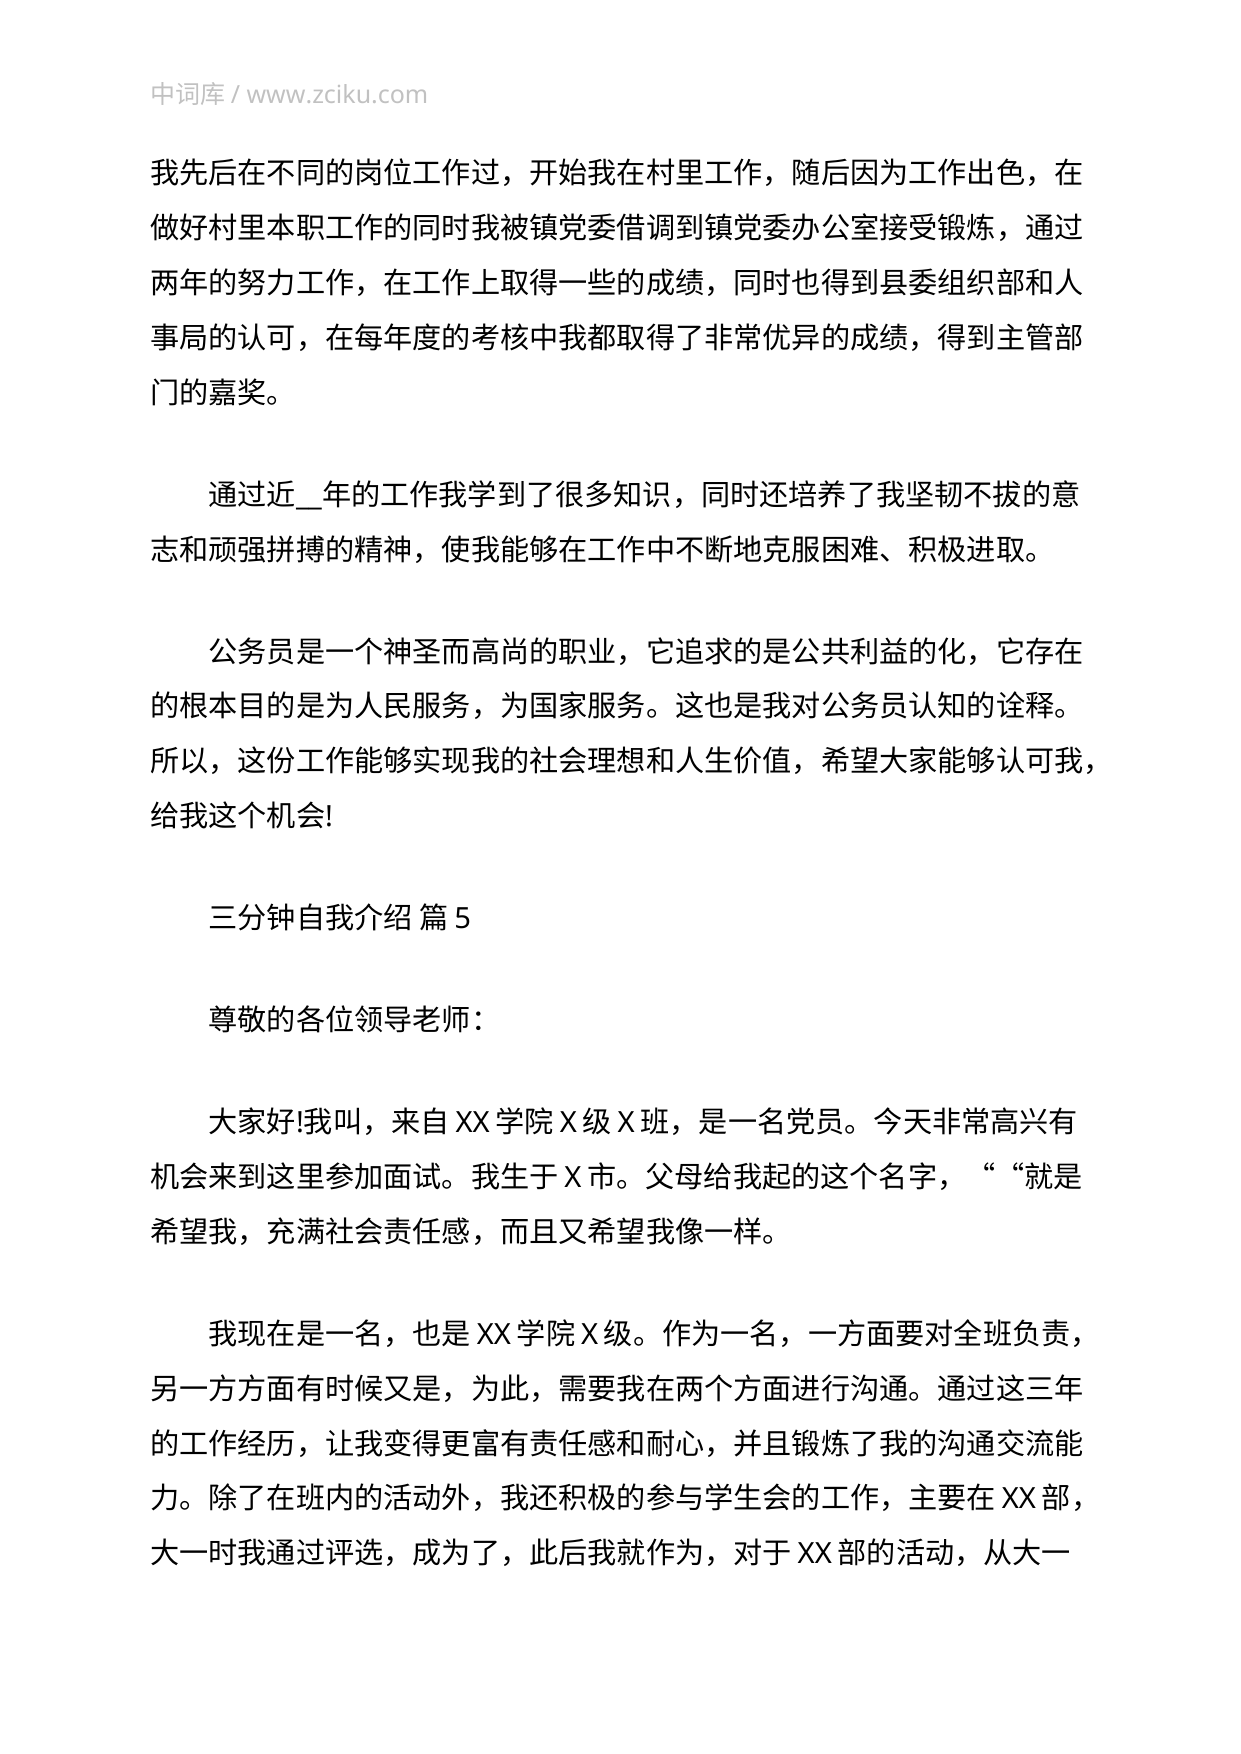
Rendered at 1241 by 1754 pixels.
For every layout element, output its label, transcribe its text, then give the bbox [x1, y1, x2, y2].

text 通过近__年的工作我学到了很多知识，同时还培养了我坚韧不拔的意志和顽强拼搏的精神，使我能够在工作中不断地克服困难、积极进取。 [150, 471, 1090, 569]
text 三分钟自我介绍 篇5 [150, 895, 1090, 937]
text 尊敬的各位领导老师： [150, 997, 1090, 1039]
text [150, 1310, 1090, 1572]
text 大家好!我叫，来自XX学院X级X班，是一名党员。今天非常高兴有机会来到这里参加面试。我生于X市。父母给我起的这个名字，““就是希望我，充满社会责任感，而且又希望我像一样。 [150, 1098, 1090, 1251]
text 公务员是一个神圣而高尚的职业，它追求的是公共利益的化，它存在的根本目的是为人民服务，为国家服务。这也是我对公务员认知的诠释。所以，这份工作能够实现我的社会理想和人生价值，希望大家能够认可我，给我这个机会! [150, 628, 1090, 835]
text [150, 150, 1090, 412]
